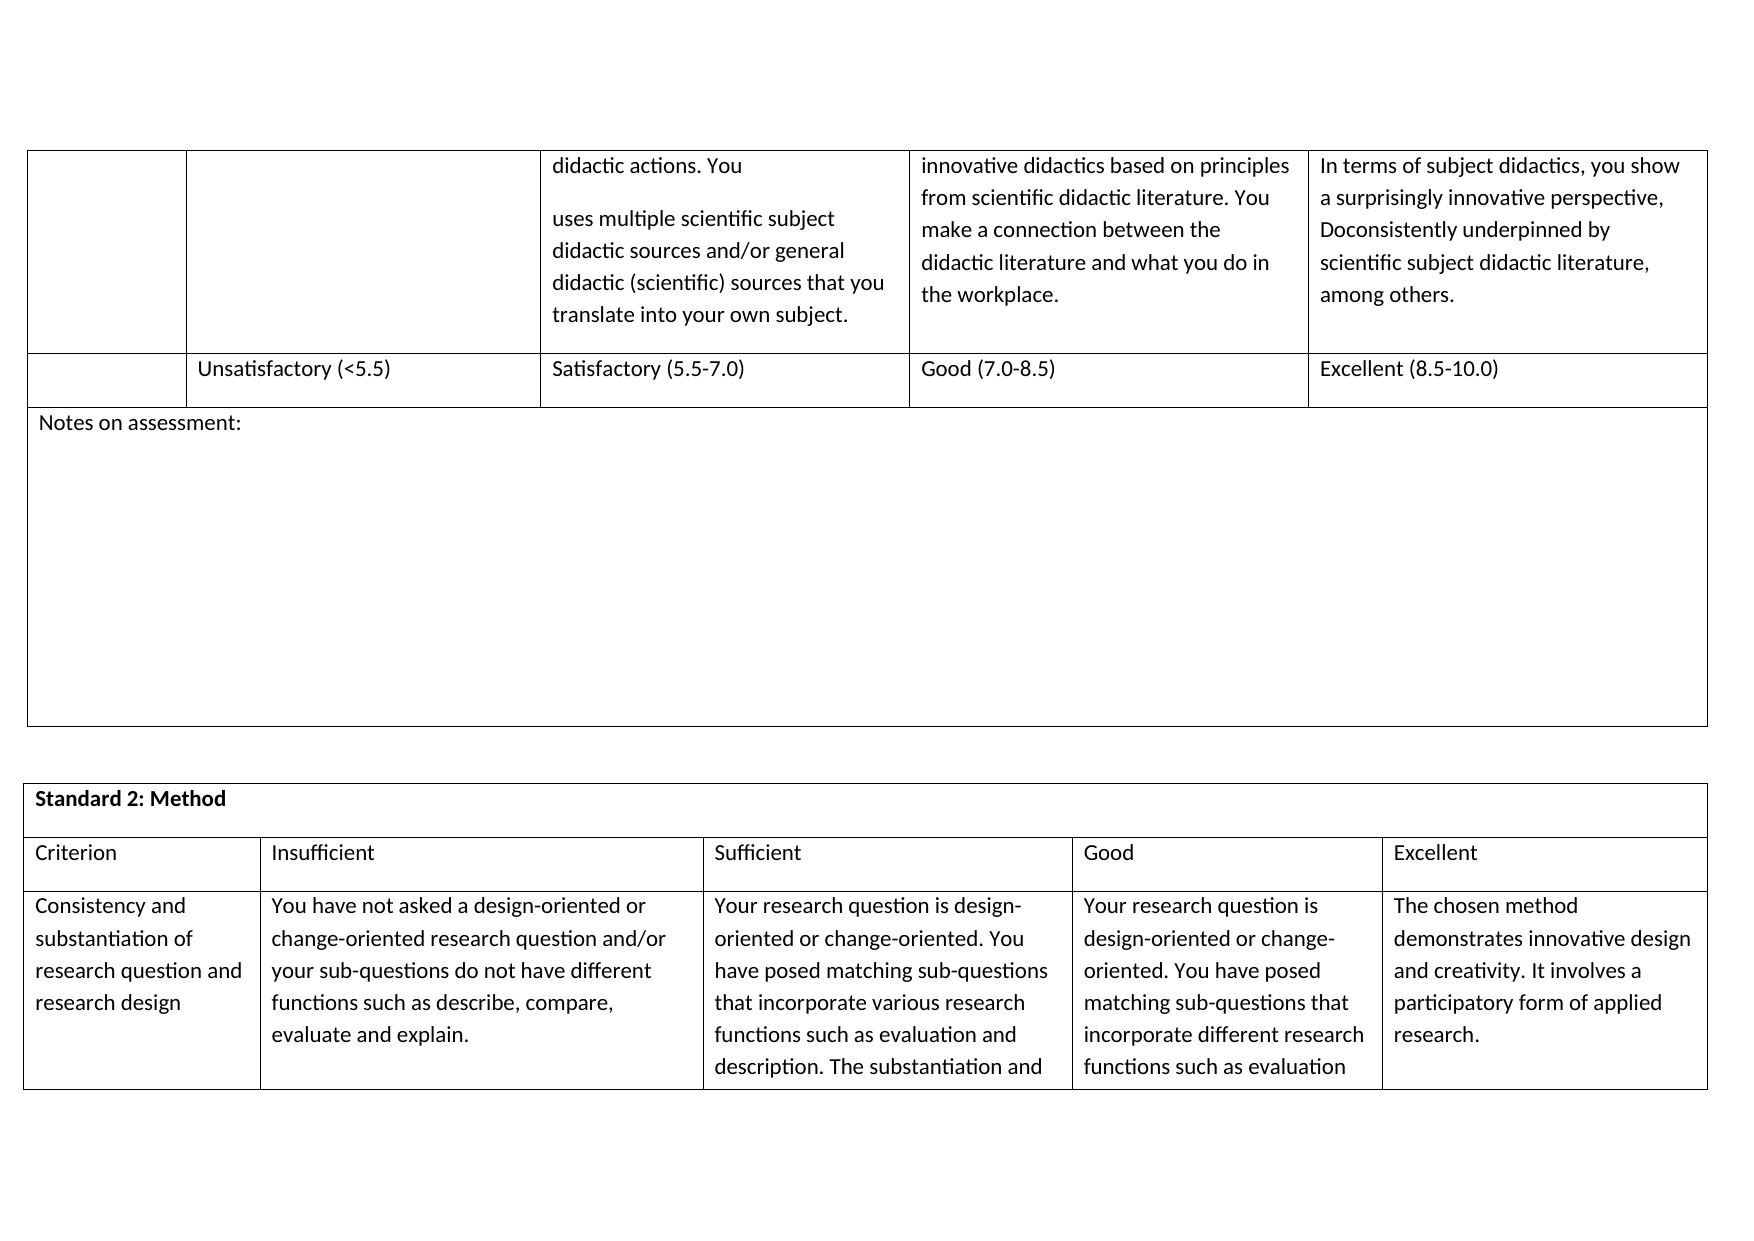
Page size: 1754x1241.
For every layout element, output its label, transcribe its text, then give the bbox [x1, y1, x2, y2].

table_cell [910, 151, 1308, 353]
table_cell Good (7.0-8.5) [910, 354, 1308, 407]
table_cell Excellent (8.5-10.0) [1309, 354, 1707, 407]
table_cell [541, 151, 909, 353]
table_cell Excellent [1383, 838, 1707, 891]
table_cell [28, 354, 186, 407]
table_cell Criterion [24, 838, 260, 891]
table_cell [28, 151, 186, 353]
table_cell Unsatisfactory (<5.5) [187, 354, 540, 407]
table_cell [704, 892, 1072, 1089]
table_cell Notes on assessment: [28, 408, 1707, 726]
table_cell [1309, 151, 1707, 353]
table_cell Satisfactory (5.5-7.0) [541, 354, 909, 407]
table_cell Sufficient [704, 838, 1072, 891]
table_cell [1383, 892, 1707, 1089]
table_header Standard 2: Method [24, 784, 1707, 837]
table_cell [187, 151, 540, 353]
table_cell Insufficient [261, 838, 703, 891]
table_cell Good [1073, 838, 1382, 891]
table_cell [1073, 892, 1382, 1089]
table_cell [261, 892, 703, 1089]
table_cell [24, 892, 260, 1089]
